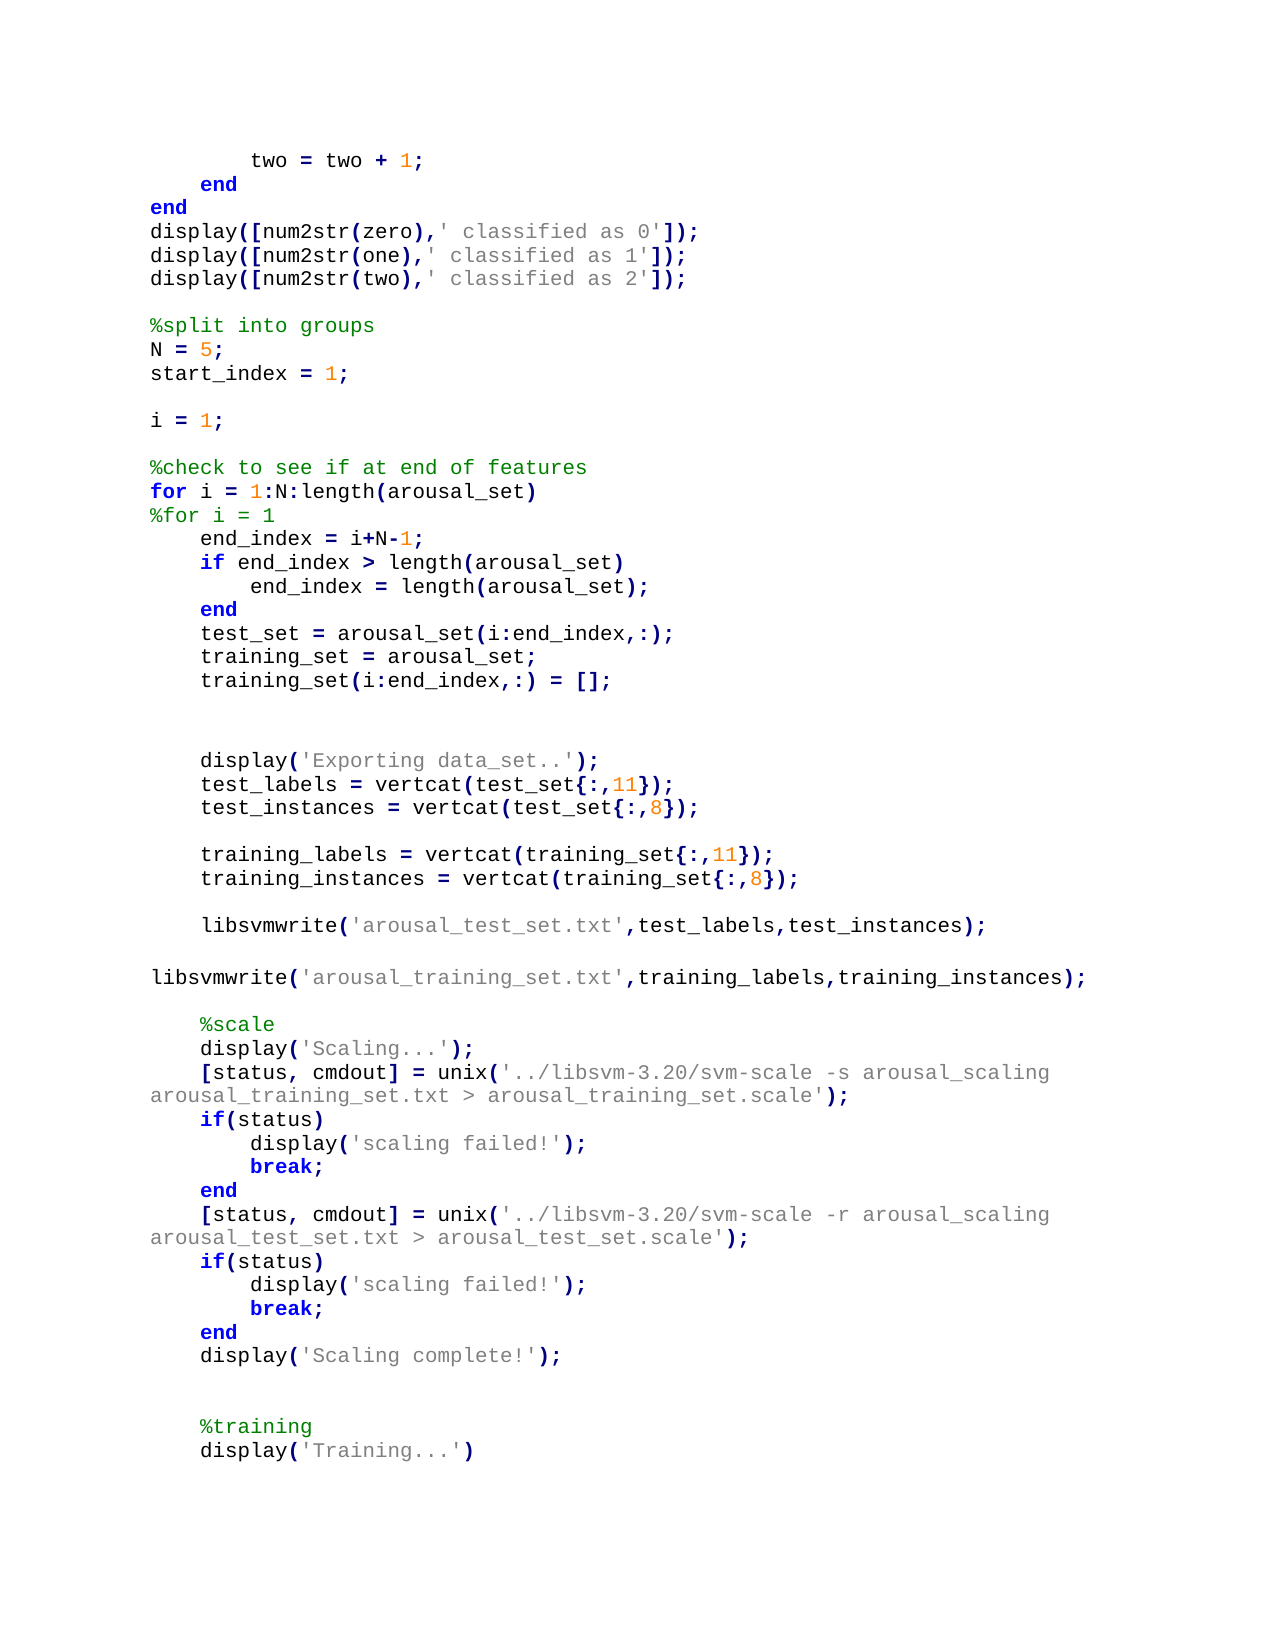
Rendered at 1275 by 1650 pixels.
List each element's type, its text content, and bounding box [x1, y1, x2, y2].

text libsvmwrite('arousal_test_set.txt',test_labels,test_instances); [150, 915, 1125, 939]
text display([num2str(one),' classified as 1']); [150, 244, 1125, 268]
text display('Exporting data_set..'); [150, 750, 1125, 773]
text test_set = arousal_set(i:end_index,:); [150, 623, 1125, 647]
text %check to see if at end of features [150, 457, 1125, 481]
text training_set(i:end_index,:) = []; [150, 670, 1125, 694]
text start_index = 1; [150, 363, 1125, 386]
text test_labels = vertcat(test_set{:,11}); [150, 773, 1125, 797]
text two = two + 1; [150, 150, 1125, 174]
text [status, cmdout] = unix('../libsvm-3.20/svm-scale -s arousal_scaling arousal_training_set.txt > arousal_training_set.scale'); [150, 1062, 1125, 1109]
text display('scaling failed!'); [150, 1274, 1125, 1298]
text i = 1; [150, 410, 1125, 434]
text display('Scaling complete!'); [150, 1345, 1125, 1369]
text if(status) [150, 1109, 1125, 1133]
text training_labels = vertcat(training_set{:,11}); [150, 844, 1125, 868]
text %for i = 1 [150, 505, 1125, 528]
text test_instances = vertcat(test_set{:,8}); [150, 797, 1125, 821]
text end [150, 197, 1125, 221]
text break; [150, 1156, 1125, 1180]
text display([num2str(two),' classified as 2']); [150, 268, 1125, 292]
text end [150, 1322, 1125, 1345]
text break; [150, 1298, 1125, 1322]
text display('Scaling...'); [150, 1038, 1125, 1062]
text if end_index > length(arousal_set) [150, 552, 1125, 576]
text end [150, 599, 1125, 623]
text end [150, 174, 1125, 197]
text training_set = arousal_set; [150, 647, 1125, 670]
text display('scaling failed!'); [150, 1133, 1125, 1156]
text %training [150, 1416, 1125, 1440]
text training_instances = vertcat(training_set{:,8}); [150, 868, 1125, 892]
text N = 5; [150, 339, 1125, 363]
text if(status) [150, 1251, 1125, 1274]
text libsvmwrite('arousal_training_set.txt',training_labels,training_instances); [150, 939, 1125, 991]
text display([num2str(zero),' classified as 0']); [150, 221, 1125, 244]
text %scale [150, 1014, 1125, 1038]
text %split into groups [150, 316, 1125, 339]
text [status, cmdout] = unix('../libsvm-3.20/svm-scale -r arousal_scaling arousal_test_set.txt > arousal_test_set.scale'); [150, 1203, 1125, 1251]
text end [150, 1180, 1125, 1203]
text for i = 1:N:length(arousal_set) [150, 481, 1125, 505]
text display('Training...') [150, 1440, 1125, 1464]
text end_index = length(arousal_set); [150, 576, 1125, 599]
text end_index = i+N-1; [150, 528, 1125, 552]
